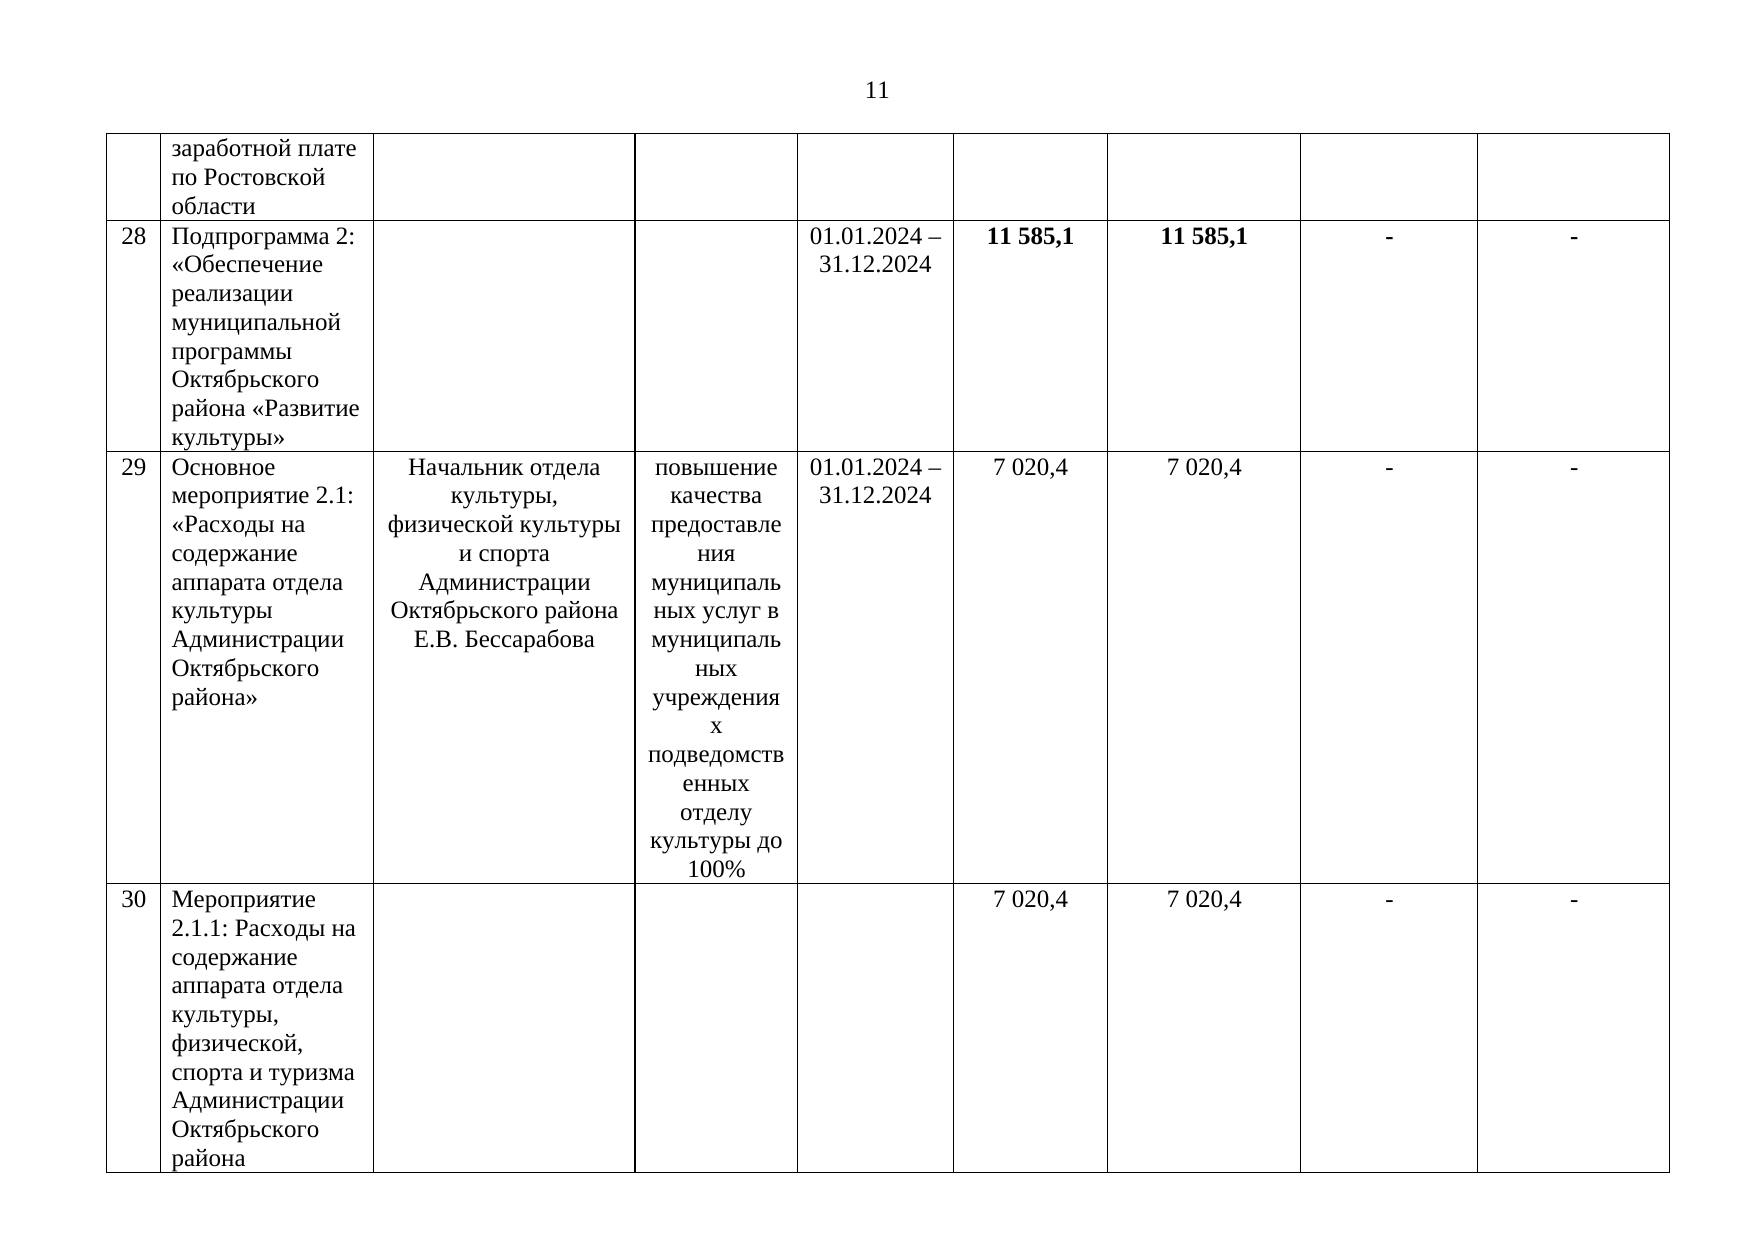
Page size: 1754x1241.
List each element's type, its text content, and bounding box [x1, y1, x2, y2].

table_cell - [1301, 884, 1477, 1172]
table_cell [636, 134, 797, 220]
table_cell Х [1108, 134, 1300, 220]
table_cell - [1478, 221, 1669, 451]
table_cell 11 585,1 [954, 221, 1107, 451]
table_cell 7 020,4 [1108, 884, 1300, 1172]
table_cell [636, 884, 797, 1172]
table_cell 7 020,4 [954, 884, 1107, 1172]
table_cell [636, 221, 797, 451]
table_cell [798, 134, 953, 220]
table_cell Мероприятие 2.1.1: Расходы на содержание аппарата отдела культуры, физической, спорта и туризма Администрации Октябрьского района [161, 884, 373, 1172]
table_cell Начальник отдела культуры, физической культуры и спорта Администрации Октябрьского района Е.В. Бессарабова [374, 452, 634, 883]
table_cell 7 020,4 [1108, 452, 1300, 883]
table_cell - [1301, 221, 1477, 451]
table_cell 01.01.2024 – 31.12.2024 [798, 221, 953, 451]
table_cell Подпрограмма 2: «Обеспечение реализации муниципальной программы Октябрьского района «Развитие культуры» [161, 221, 373, 451]
table_cell 29 [107, 452, 160, 883]
table_cell Х [1478, 134, 1669, 220]
table_cell 11 585,1 [1108, 221, 1300, 451]
table_cell [374, 221, 634, 451]
table_cell 27 [107, 134, 160, 220]
table_cell 7 020,4 [954, 452, 1107, 883]
table_cell Х [1301, 134, 1477, 220]
table_cell [798, 884, 953, 1172]
table_cell 01.01.2024 – 31.12.2024 [798, 452, 953, 883]
table_cell - [1301, 452, 1477, 883]
table_cell Основное мероприятие 2.1: «Расходы на содержание аппарата отдела культуры Администрации Октябрьского района» [161, 452, 373, 883]
table_cell [374, 884, 634, 1172]
table_cell Х [954, 134, 1107, 220]
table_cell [161, 134, 373, 220]
table_cell - [1478, 452, 1669, 883]
table_cell повышение качества предоставления муниципальных услуг в муниципальных учреждениях подведомственных отделу культуры до 100% [636, 452, 797, 883]
table_cell 28 [107, 221, 160, 451]
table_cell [374, 134, 634, 220]
table_cell 30 [107, 884, 160, 1172]
table_cell - [1478, 884, 1669, 1172]
